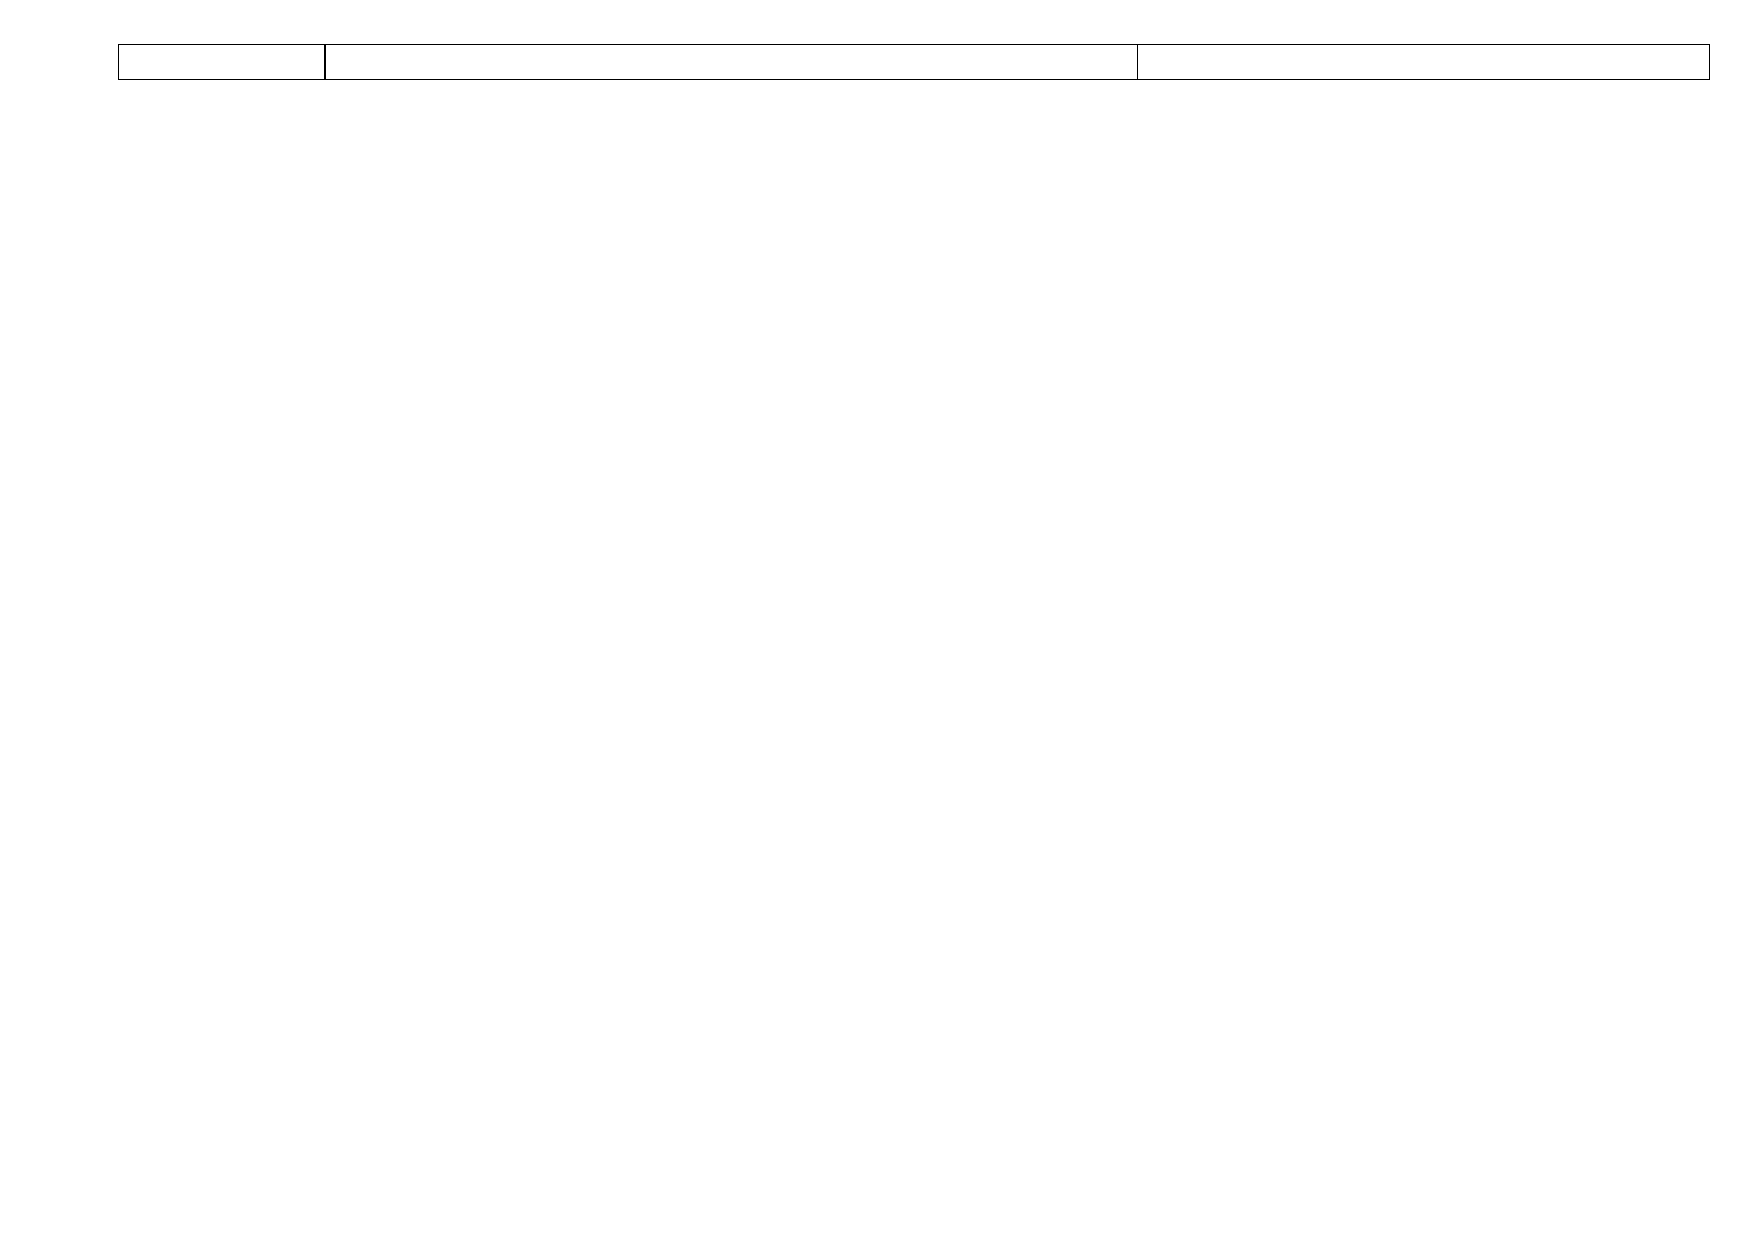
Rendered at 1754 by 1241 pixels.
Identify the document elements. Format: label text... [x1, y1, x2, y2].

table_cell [326, 45, 1137, 79]
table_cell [1138, 45, 1709, 79]
table_cell 5.2. [119, 45, 324, 79]
